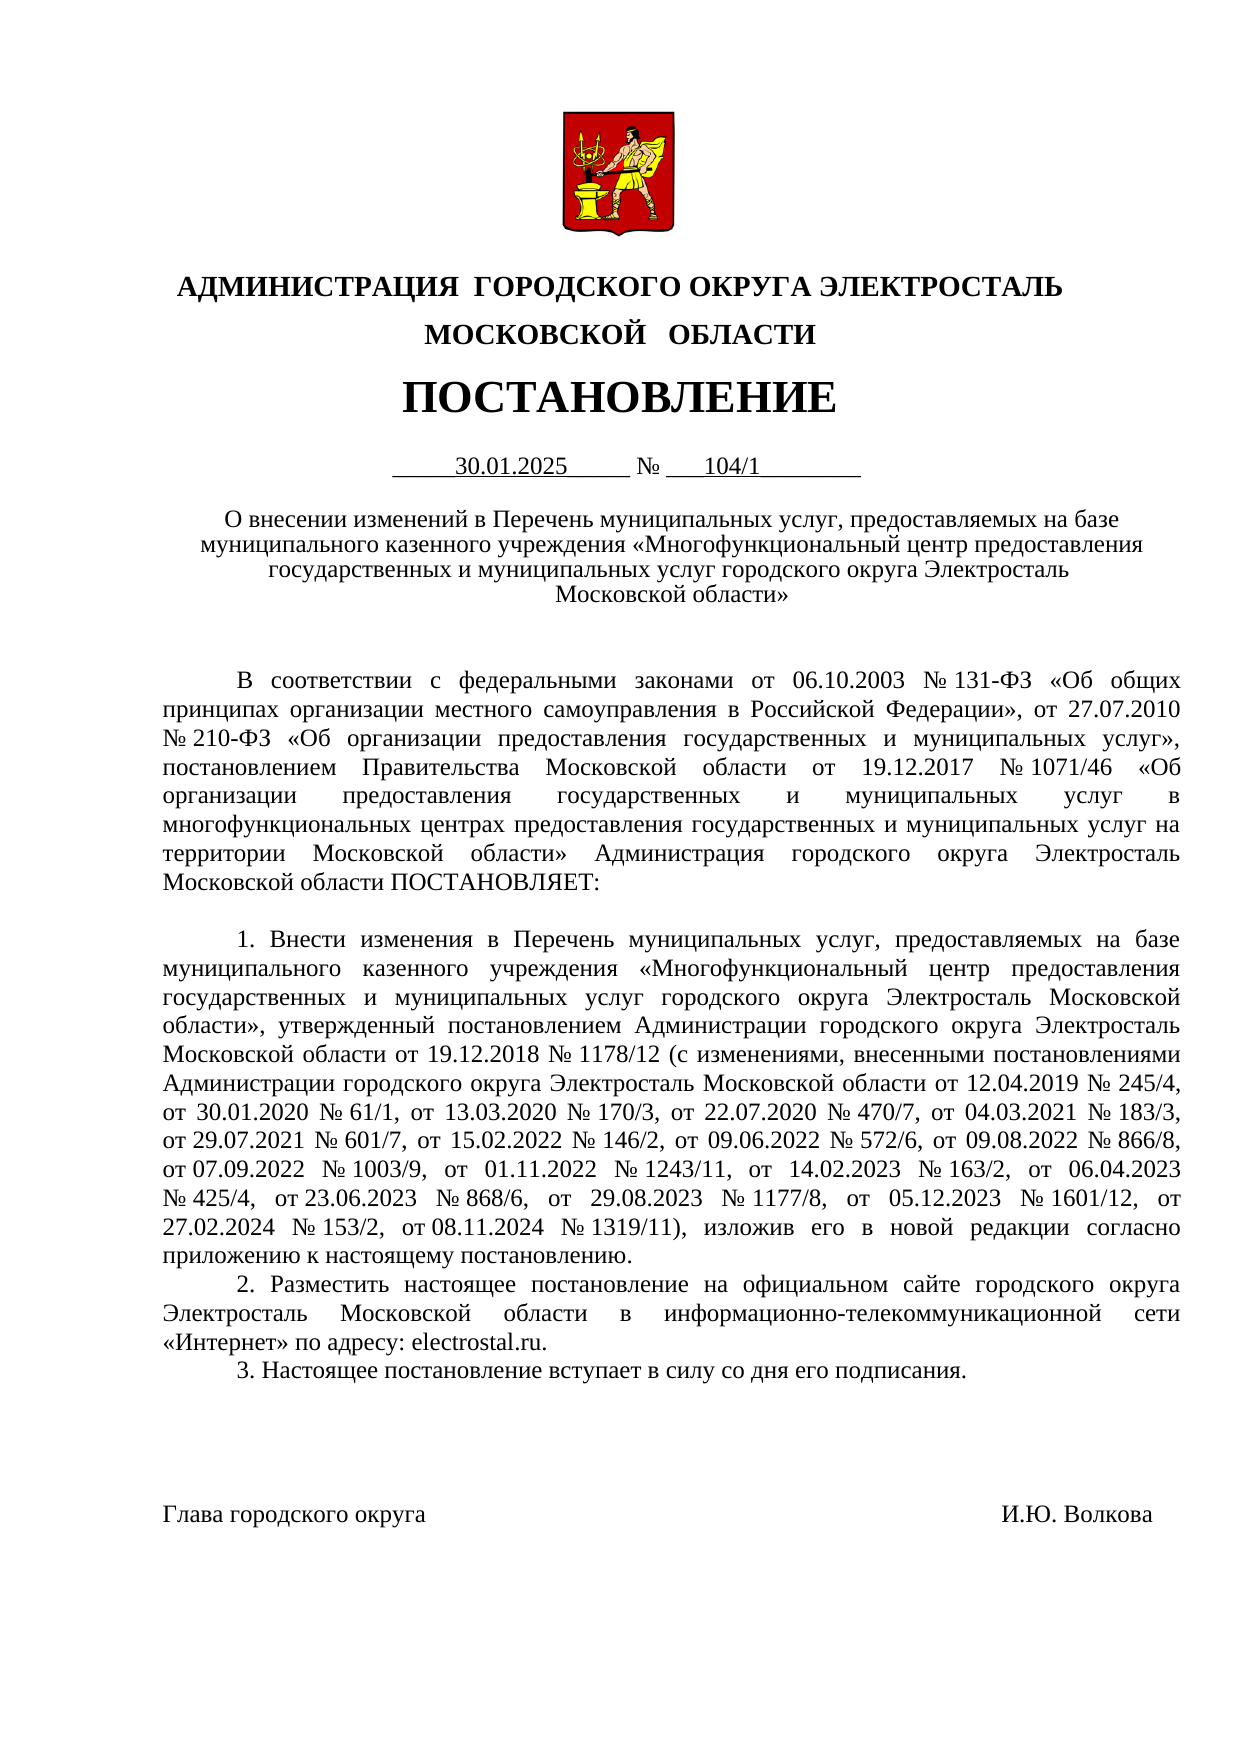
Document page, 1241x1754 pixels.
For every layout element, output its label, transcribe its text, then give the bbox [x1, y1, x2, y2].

text 2. Разместить настоящее постановление на официальном сайте городского округа Электросталь Московской области в информационно-телекоммуникационной сети «Интернет» по адресу: electrostal.ru. [162, 1269, 1181, 1356]
text Глава городского округа И.Ю. Волкова [162, 1499, 1181, 1528]
picture [552, 103, 688, 241]
text В соответствии с федеральными законами от 06.10.2003 № 131-ФЗ «Об общих принципах организации местного самоуправления в Российской Федерации», от 27.07.2010 № 210-ФЗ «Об организации предоставления государственных и муниципальных услуг», постановлением Правительства Московской области от 19.12.2017 № 1071/46 «Об организации предоставления государственных и муниципальных услуг в многофункциональных центрах предоставления государственных и муниципальных услуг на территории Московской области» Администрация городского округа Электросталь Московской области ПОСТАНОВЛЯЕТ: [162, 665, 1181, 895]
text ПОСТАНОВЛЕНИЕ [0, 369, 1240, 422]
text АДМИНИСТРАЦИЯ ГОРОДСКОГО ОКРУГА ЭЛЕКТРОСТАЛЬ [0, 269, 1240, 302]
text _____30.01.2025_____ № ___104/1________ [0, 451, 1240, 480]
text 1. Внести изменения в Перечень муниципальных услуг, предоставляемых на базе муниципального казенного учреждения «Многофункциональный центр предоставления государственных и муниципальных услуг городского округа Электросталь Московской области», утвержденный постановлением Администрации городского округа Электросталь Московской области от 19.12.2018 № 1178/12 (с изменениями, внесенными постановлениями Администрации городского округа Электросталь Московской области от 12.04.2019 № 245/4, от 30.01.2020 № 61/1, от 13.03.2020 № 170/3, от 22.07.2020 № 470/7, от 04.03.2021 № 183/3, от 29.07.2021 № 601/7, от 15.02.2022 № 146/2, от 09.06.2022 № 572/6, от 09.08.2022 № 866/8, от 07.09.2022 № 1003/9, от 01.11.2022 № 1243/11, от 14.02.2023 № 163/2, от 06.04.2023 № 425/4, от 23.06.2023 № 868/6, от 29.08.2023 № 1177/8, от 05.12.2023 № 1601/12, от 27.02.2024 № 153/2, от 08.11.2024 № 1319/11), изложив его в новой редакции согласно приложению к настоящему постановлению. [162, 924, 1181, 1269]
text О внесении изменений в Перечень муниципальных услуг, предоставляемых на базе муниципального казенного учреждения «Многофункциональный центр предоставления государственных и муниципальных услуг городского округа Электросталь Московской области» [162, 508, 1181, 608]
text МОСКОВСКОЙ ОБЛАСТИ [0, 317, 1240, 350]
text 3. Настоящее постановление вступает в силу со дня его подписания. [162, 1356, 1181, 1384]
